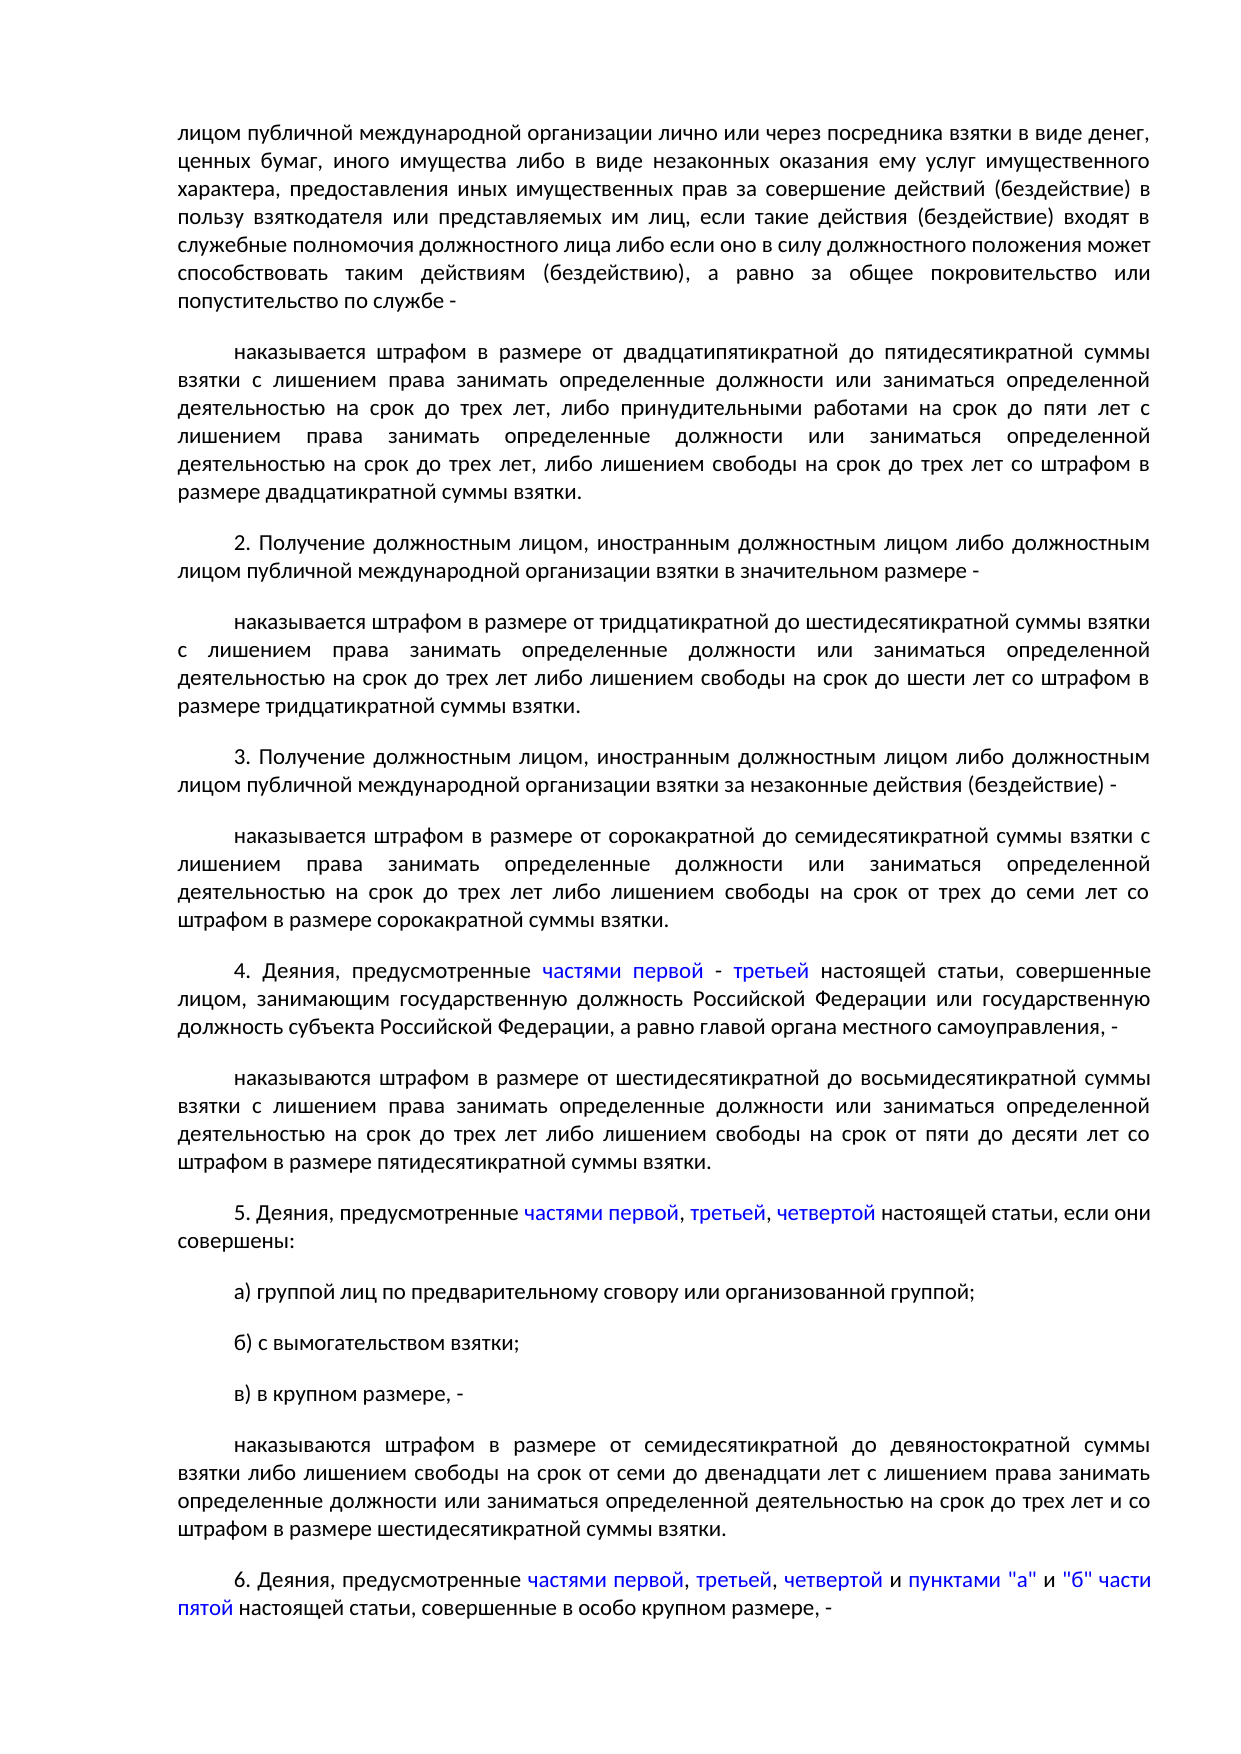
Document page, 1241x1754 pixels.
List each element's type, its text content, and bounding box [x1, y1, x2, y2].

text наказываются штрафом в размере от шестидесятикратной до восьмидесятикратной суммы взятки с лишением права занимать определенные должности или заниматься определенной деятельностью на срок до трех лет либо лишением свободы на срок от пяти до десяти лет со штрафом в размере пятидесятикратной суммы взятки. [177, 1063, 1152, 1175]
text наказываются штрафом в размере от семидесятикратной до девяностократной суммы взятки либо лишением свободы на срок от семи до двенадцати лет с лишением права занимать определенные должности или заниматься определенной деятельностью на срок до трех лет и со штрафом в размере шестидесятикратной суммы взятки. [177, 1430, 1152, 1542]
text 6. Деяния, предусмотренные частями первой, третьей, четвертой и пунктами "а" и "б" части пятой настоящей статьи, совершенные в особо крупном размере, - [177, 1565, 1152, 1621]
text б) с вымогательством взятки; [177, 1328, 1152, 1356]
text 4. Деяния, предусмотренные частями первой - третьей настоящей статьи, совершенные лицом, занимающим государственную должность Российской Федерации или государственную должность субъекта Российской Федерации, а равно главой органа местного самоуправления, - [177, 956, 1152, 1040]
text 3. Получение должностным лицом, иностранным должностным лицом либо должностным лицом публичной международной организации взятки за незаконные действия (бездействие) - [177, 742, 1152, 798]
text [177, 118, 1152, 314]
text в) в крупном размере, - [177, 1379, 1152, 1407]
text 2. Получение должностным лицом, иностранным должностным лицом либо должностным лицом публичной международной организации взятки в значительном размере - [177, 528, 1152, 584]
text наказывается штрафом в размере от двадцатипятикратной до пятидесятикратной суммы взятки с лишением права занимать определенные должности или заниматься определенной деятельностью на срок до трех лет, либо принудительными работами на срок до пяти лет с лишением права занимать определенные должности или заниматься определенной деятельностью на срок до трех лет, либо лишением свободы на срок до трех лет со штрафом в размере двадцатикратной суммы взятки. [177, 337, 1152, 505]
text 5. Деяния, предусмотренные частями первой, третьей, четвертой настоящей статьи, если они совершены: [177, 1198, 1152, 1254]
text наказывается штрафом в размере от сорокакратной до семидесятикратной суммы взятки с лишением права занимать определенные должности или заниматься определенной деятельностью на срок до трех лет либо лишением свободы на срок от трех до семи лет со штрафом в размере сорокакратной суммы взятки. [177, 821, 1152, 933]
text а) группой лиц по предварительному сговору или организованной группой; [177, 1277, 1152, 1305]
text наказывается штрафом в размере от тридцатикратной до шестидесятикратной суммы взятки с лишением права занимать определенные должности или заниматься определенной деятельностью на срок до трех лет либо лишением свободы на срок до шести лет со штрафом в размере тридцатикратной суммы взятки. [177, 607, 1152, 719]
